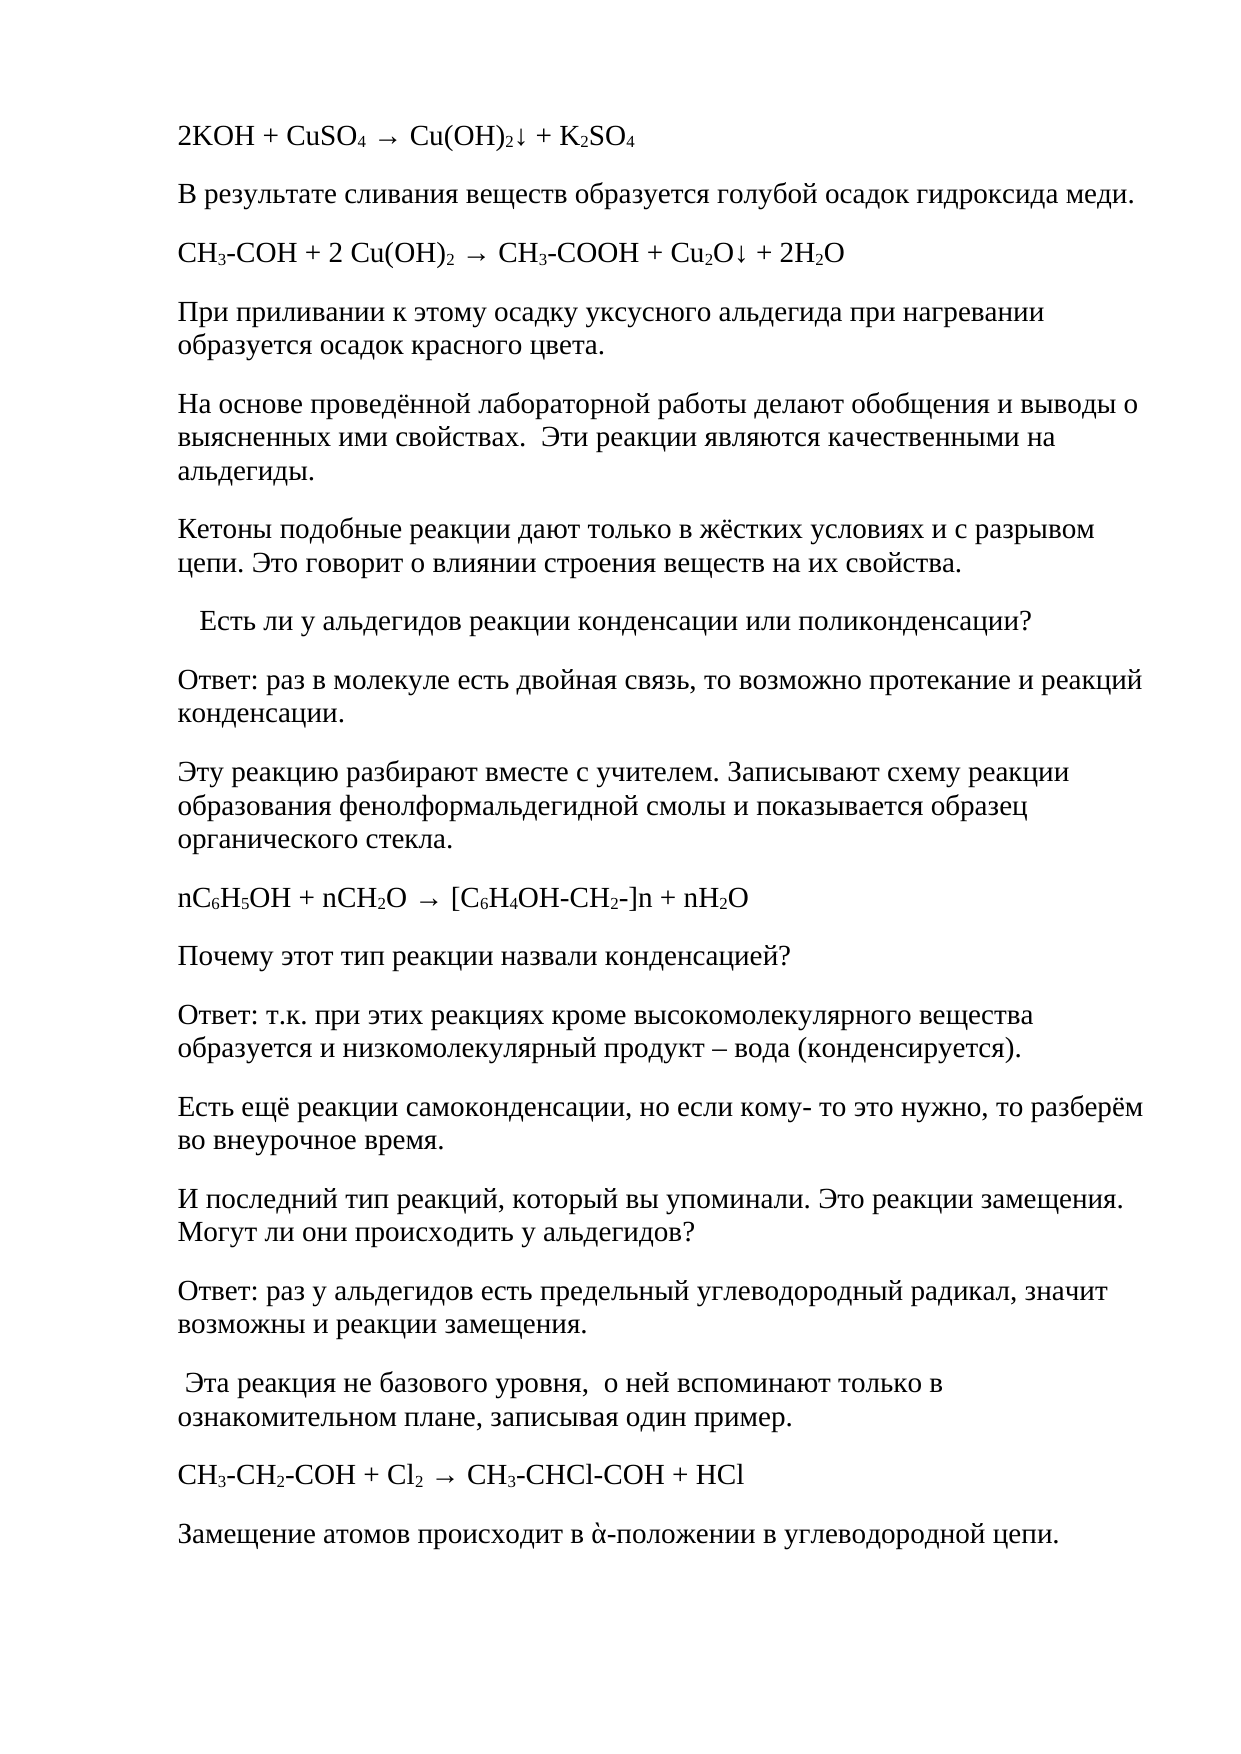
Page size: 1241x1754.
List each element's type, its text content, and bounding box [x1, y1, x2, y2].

text Замещение атомов происходит в ὰ-положении в углеводородной цепи. [177, 1516, 1152, 1549]
text Есть ещё реакции самоконденсации, но если кому- то это нужно, то разберём во внеурочное время. [177, 1089, 1152, 1156]
text CH3-COH + 2 Cu(OH)2 → CH3-COOH + Cu2O↓ + 2H2O [177, 235, 1152, 269]
text Ответ: т.к. при этих реакциях кроме высокомолекулярного вещества образуется и низкомолекулярный продукт – вода (конденсируется). [177, 997, 1152, 1064]
text Эта реакция не базового уровня, о ней вспоминают только в ознакомительном плане, записывая один пример. [177, 1365, 1152, 1432]
text На основе проведённой лабораторной работы делают обобщения и выводы о выясненных ими свойствах. Эти реакции являются качественными на альдегиды. [177, 386, 1152, 486]
text При приливании к этому осадку уксусного альдегида при нагревании образуется осадок красного цвета. [177, 294, 1152, 361]
text Почему этот тип реакции назвали конденсацией? [177, 938, 1152, 972]
text В результате сливания веществ образуется голубой осадок гидроксида меди. [177, 177, 1152, 210]
text CH3-CH2-COH + Cl2 → CH3-CHCl-COH + HCl [177, 1457, 1152, 1491]
text И последний тип реакций, который вы упоминали. Это реакции замещения. Могут ли они происходить у альдегидов? [177, 1181, 1152, 1248]
text Ответ: раз у альдегидов есть предельный углеводородный радикал, значит возможны и реакции замещения. [177, 1273, 1152, 1340]
text Ответ: раз в молекуле есть двойная связь, то возможно протекание и реакций конденсации. [177, 662, 1152, 729]
text nC6H5OH + nCH2O → [C6H4OH-CH2-]n + nH2O [177, 880, 1152, 913]
text Эту реакцию разбирают вместе с учителем. Записывают схему реакции образования фенолформальдегидной смолы и показывается образец органического стекла. [177, 754, 1152, 855]
text Есть ли у альдегидов реакции конденсации или поликонденсации? [177, 603, 1152, 637]
text Кетоны подобные реакции дают только в жёстких условиях и с разрывом цепи. Это говорит о влиянии строения веществ на их свойства. [177, 511, 1152, 578]
text 2KOH + CuSO4 → Cu(OH)2↓ + K2SO4 [177, 118, 1152, 152]
